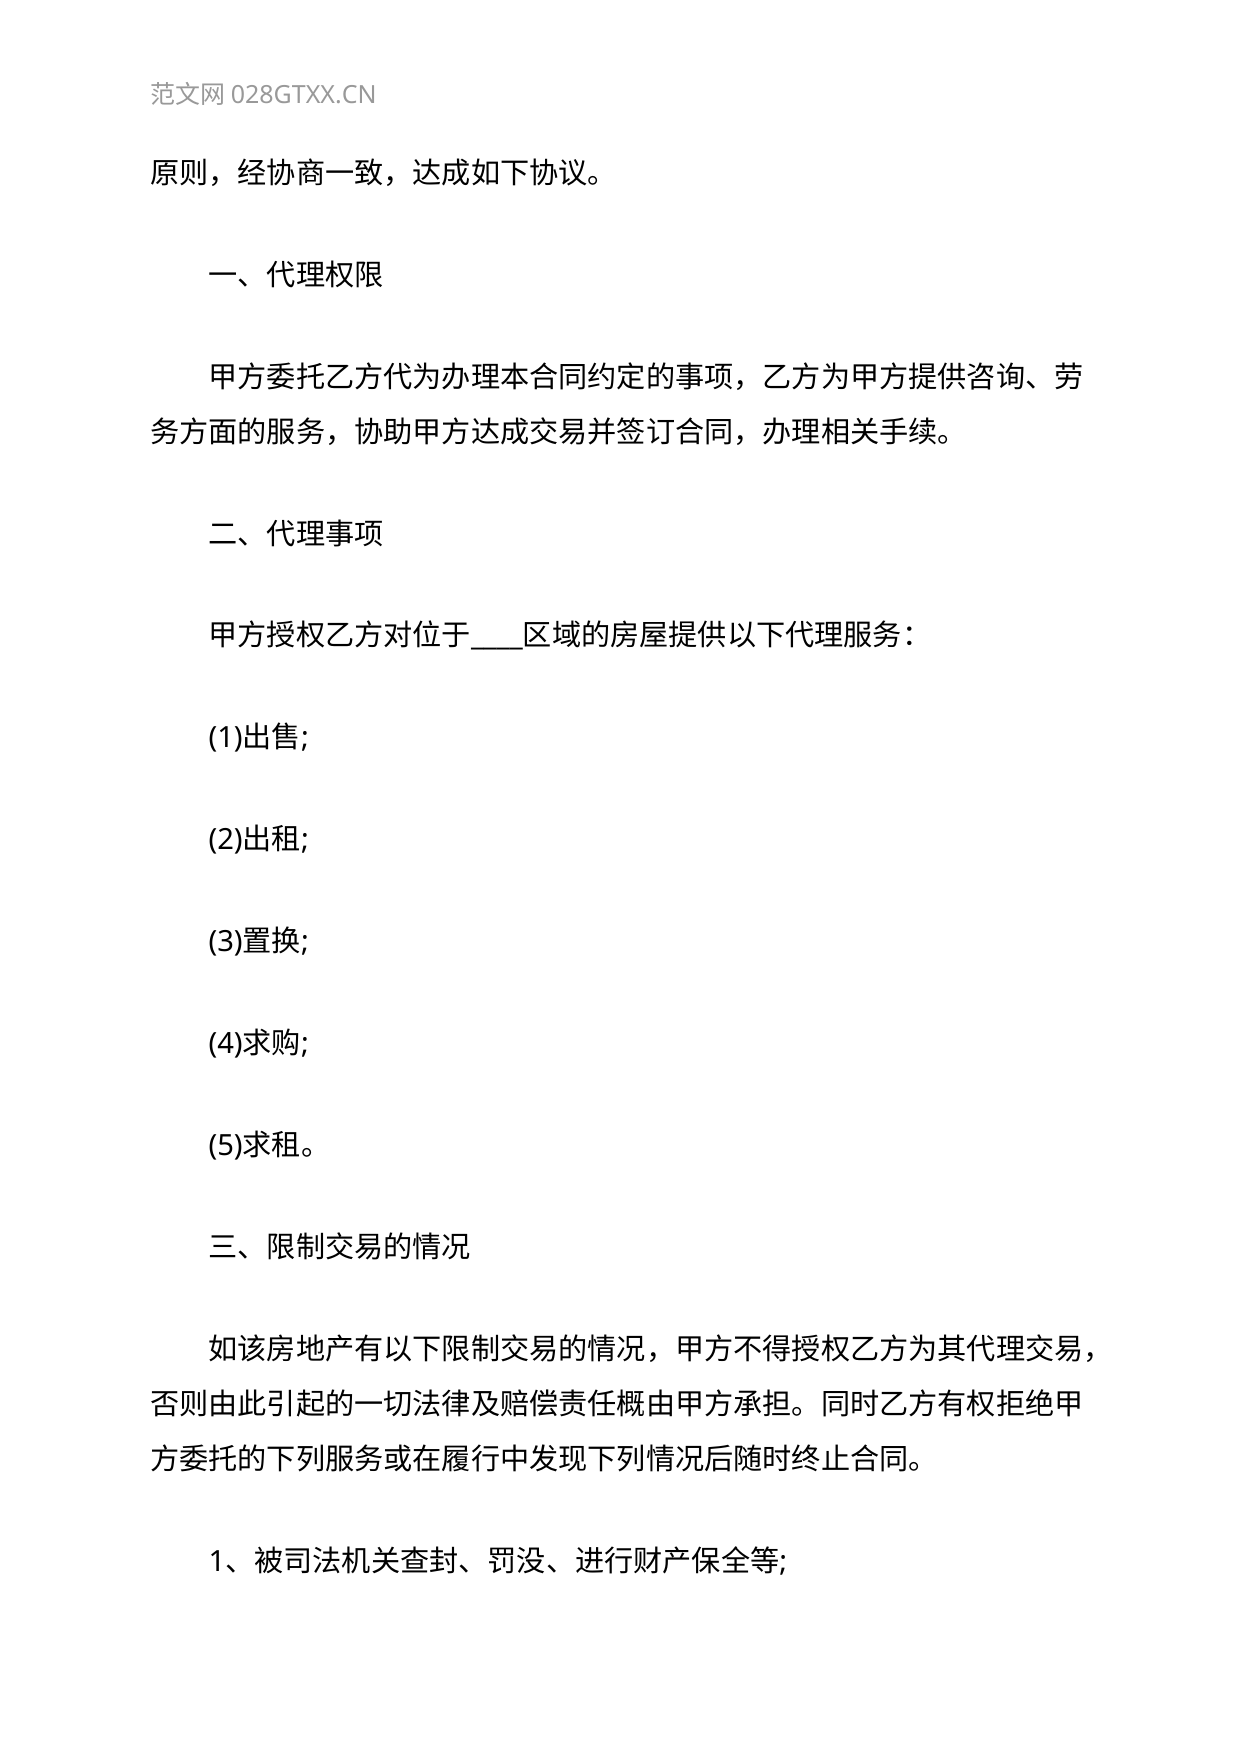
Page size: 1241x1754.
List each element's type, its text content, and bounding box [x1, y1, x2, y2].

text 二、代理事项 [150, 510, 1090, 552]
text (5)求租。 [150, 1122, 1090, 1164]
text (2)出租; [150, 816, 1090, 858]
text 一、代理权限 [150, 252, 1090, 294]
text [150, 150, 1090, 192]
text (1)出售; [150, 714, 1090, 756]
text 甲方授权乙方对位于____区域的房屋提供以下代理服务： [150, 612, 1090, 654]
text 1、被司法机关查封、罚没、进行财产保全等; [150, 1537, 1090, 1579]
text (4)求购; [150, 1020, 1090, 1062]
text 如该房地产有以下限制交易的情况，甲方不得授权乙方为其代理交易，否则由此引起的一切法律及赔偿责任概由甲方承担。同时乙方有权拒绝甲方委托的下列服务或在履行中发现下列情况后随时终止合同。 [150, 1326, 1090, 1478]
text 三、限制交易的情况 [150, 1224, 1090, 1266]
text 甲方委托乙方代为办理本合同约定的事项，乙方为甲方提供咨询、劳务方面的服务，协助甲方达成交易并签订合同，办理相关手续。 [150, 353, 1090, 451]
text (3)置换; [150, 918, 1090, 960]
